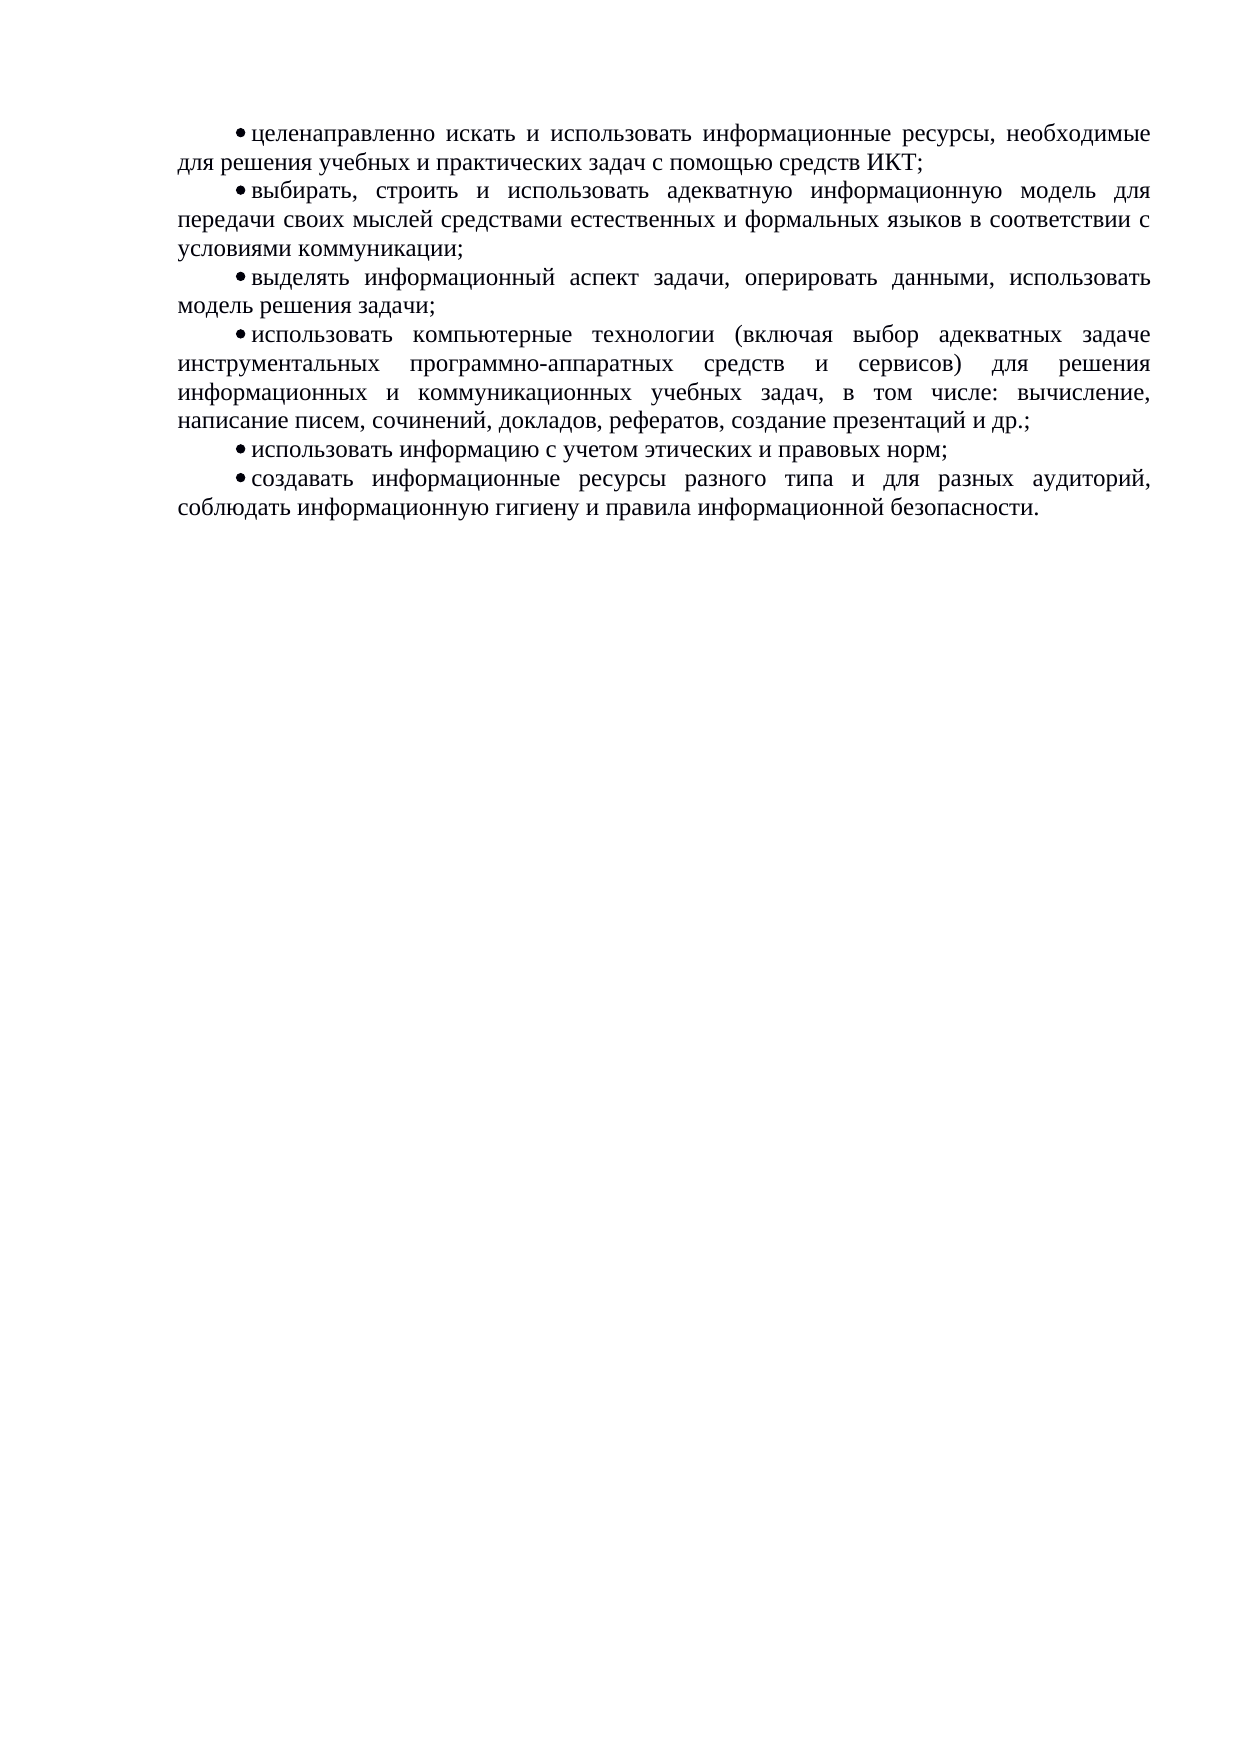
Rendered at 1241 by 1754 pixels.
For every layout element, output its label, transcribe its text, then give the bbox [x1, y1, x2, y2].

list выделять информационный аспект задачи, оперировать данными, использовать модель решения задачи; [177, 262, 1152, 319]
list создавать информационные ресурсы разного типа и для разных аудиторий, соблюдать информационную гигиену и правила информационной безопасности. [177, 463, 1152, 521]
list использовать информацию с учетом этических и правовых норм; [177, 434, 1152, 463]
list выбирать, строить и использовать адекватную информационную модель для передачи своих мыслей средствами естественных и формальных языков в соответствии с условиями коммуникации; [177, 176, 1152, 262]
list использовать компьютерные технологии (включая выбор адекватных задаче инструментальных программно-аппаратных средств и сервисов) для решения информационных и коммуникационных учебных задач, в том числе: вычисление, написание писем, сочинений, докладов, рефератов, создание презентаций и др.; [177, 319, 1152, 434]
list целенаправленно искать и использовать информационные ресурсы, необходимые для решения учебных и практических задач с помощью средств ИКТ; [177, 118, 1152, 176]
